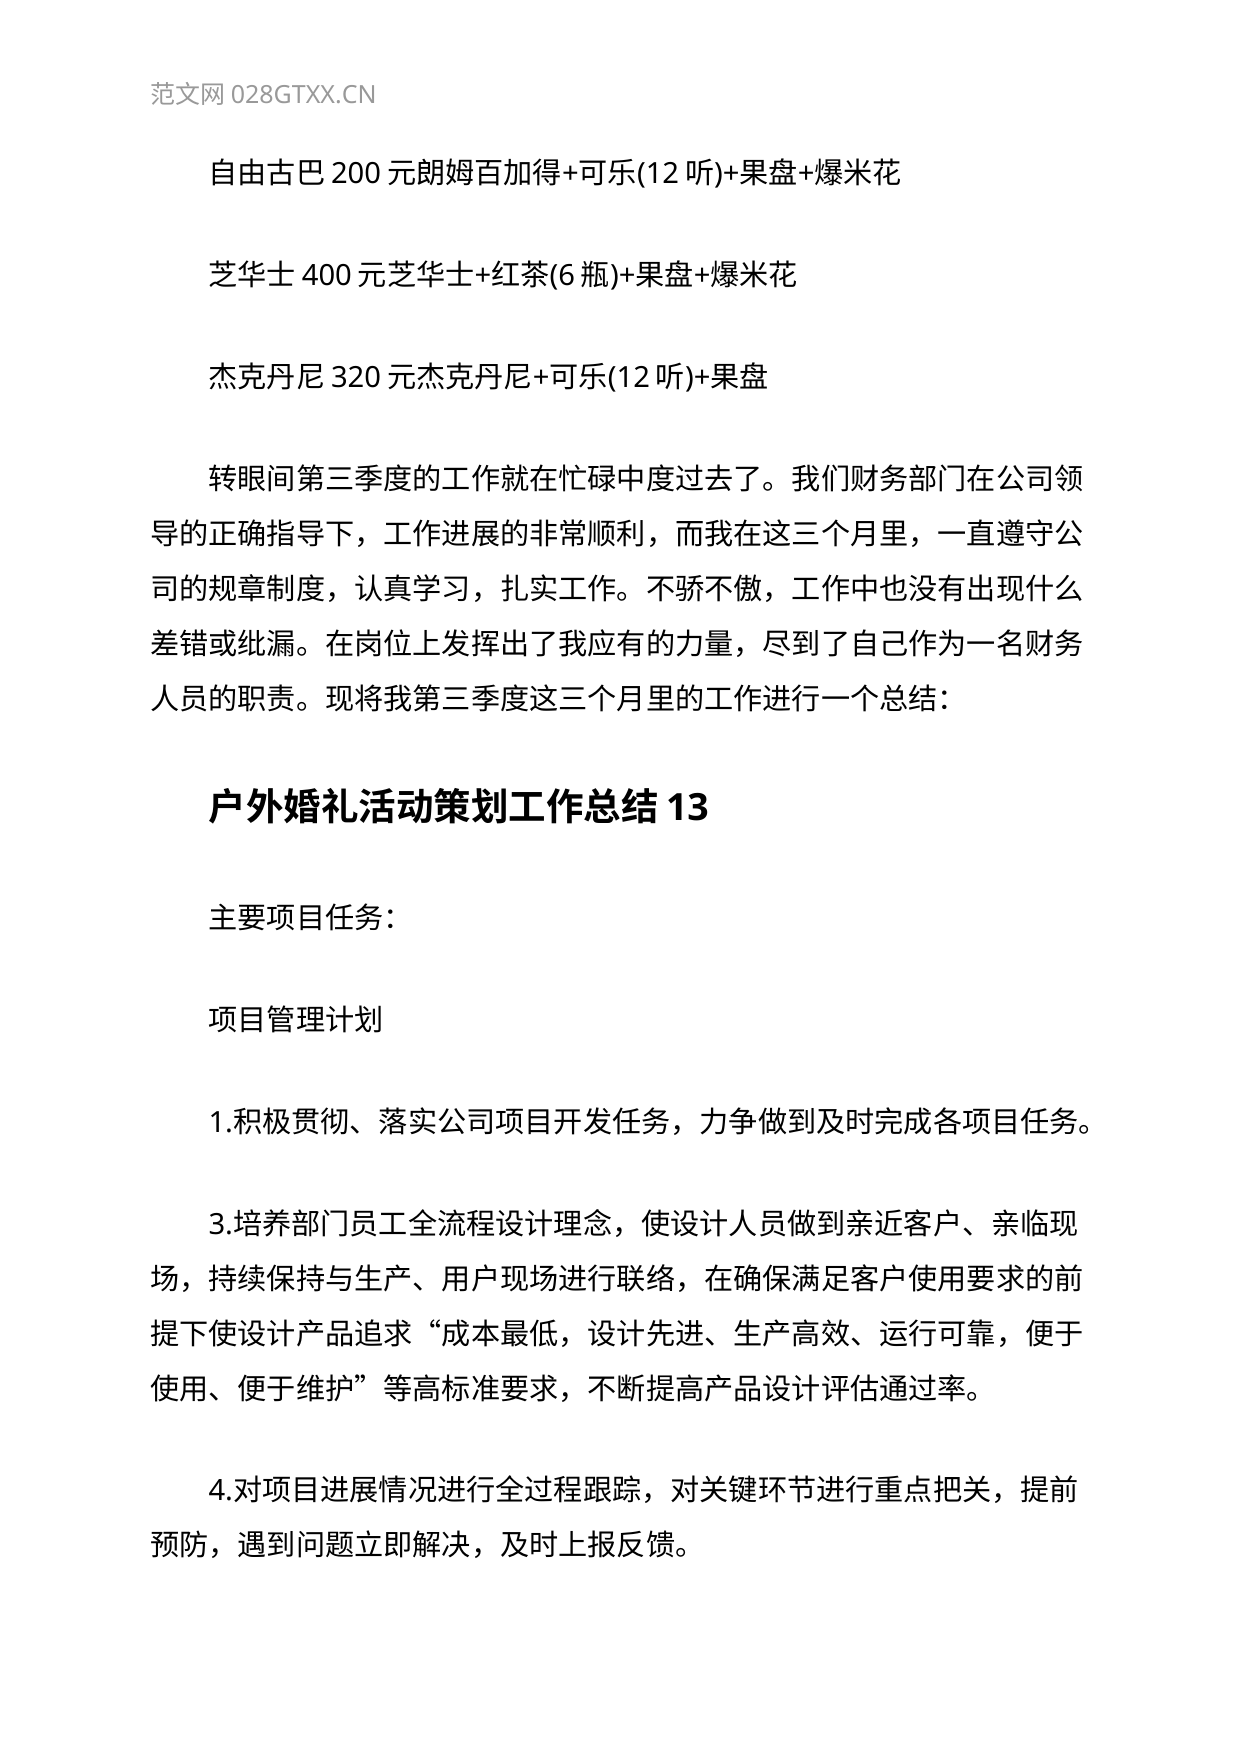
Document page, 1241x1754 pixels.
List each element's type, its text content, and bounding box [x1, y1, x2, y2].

text 芝华士400元芝华士+红茶(6瓶)+果盘+爆米花 [150, 252, 1090, 294]
text 4.对项目进展情况进行全过程跟踪，对关键环节进行重点把关，提前预防，遇到问题立即解决，及时上报反馈。 [150, 1467, 1090, 1564]
text 自由古巴200元朗姆百加得+可乐(12听)+果盘+爆米花 [150, 150, 1090, 192]
text 户外婚礼活动策划工作总结13 [150, 777, 1090, 832]
text 1.积极贯彻、落实公司项目开发任务，力争做到及时完成各项目任务。 [150, 1098, 1090, 1141]
text 主要项目任务： [150, 895, 1090, 937]
text 3.培养部门员工全流程设计理念，使设计人员做到亲近客户、亲临现场，持续保持与生产、用户现场进行联络，在确保满足客户使用要求的前提下使设计产品追求“成本最低，设计先进、生产高效、运行可靠，便于使用、便于维护”等高标准要求，不断提高产品设计评估通过率。 [150, 1200, 1090, 1407]
text 杰克丹尼320元杰克丹尼+可乐(12听)+果盘 [150, 354, 1090, 396]
text 项目管理计划 [150, 997, 1090, 1039]
text 转眼间第三季度的工作就在忙碌中度过去了。我们财务部门在公司领导的正确指导下，工作进展的非常顺利，而我在这三个月里，一直遵守公司的规章制度，认真学习，扎实工作。不骄不傲，工作中也没有出现什么差错或纰漏。在岗位上发挥出了我应有的力量，尽到了自己作为一名财务人员的职责。现将我第三季度这三个月里的工作进行一个总结： [150, 456, 1090, 718]
